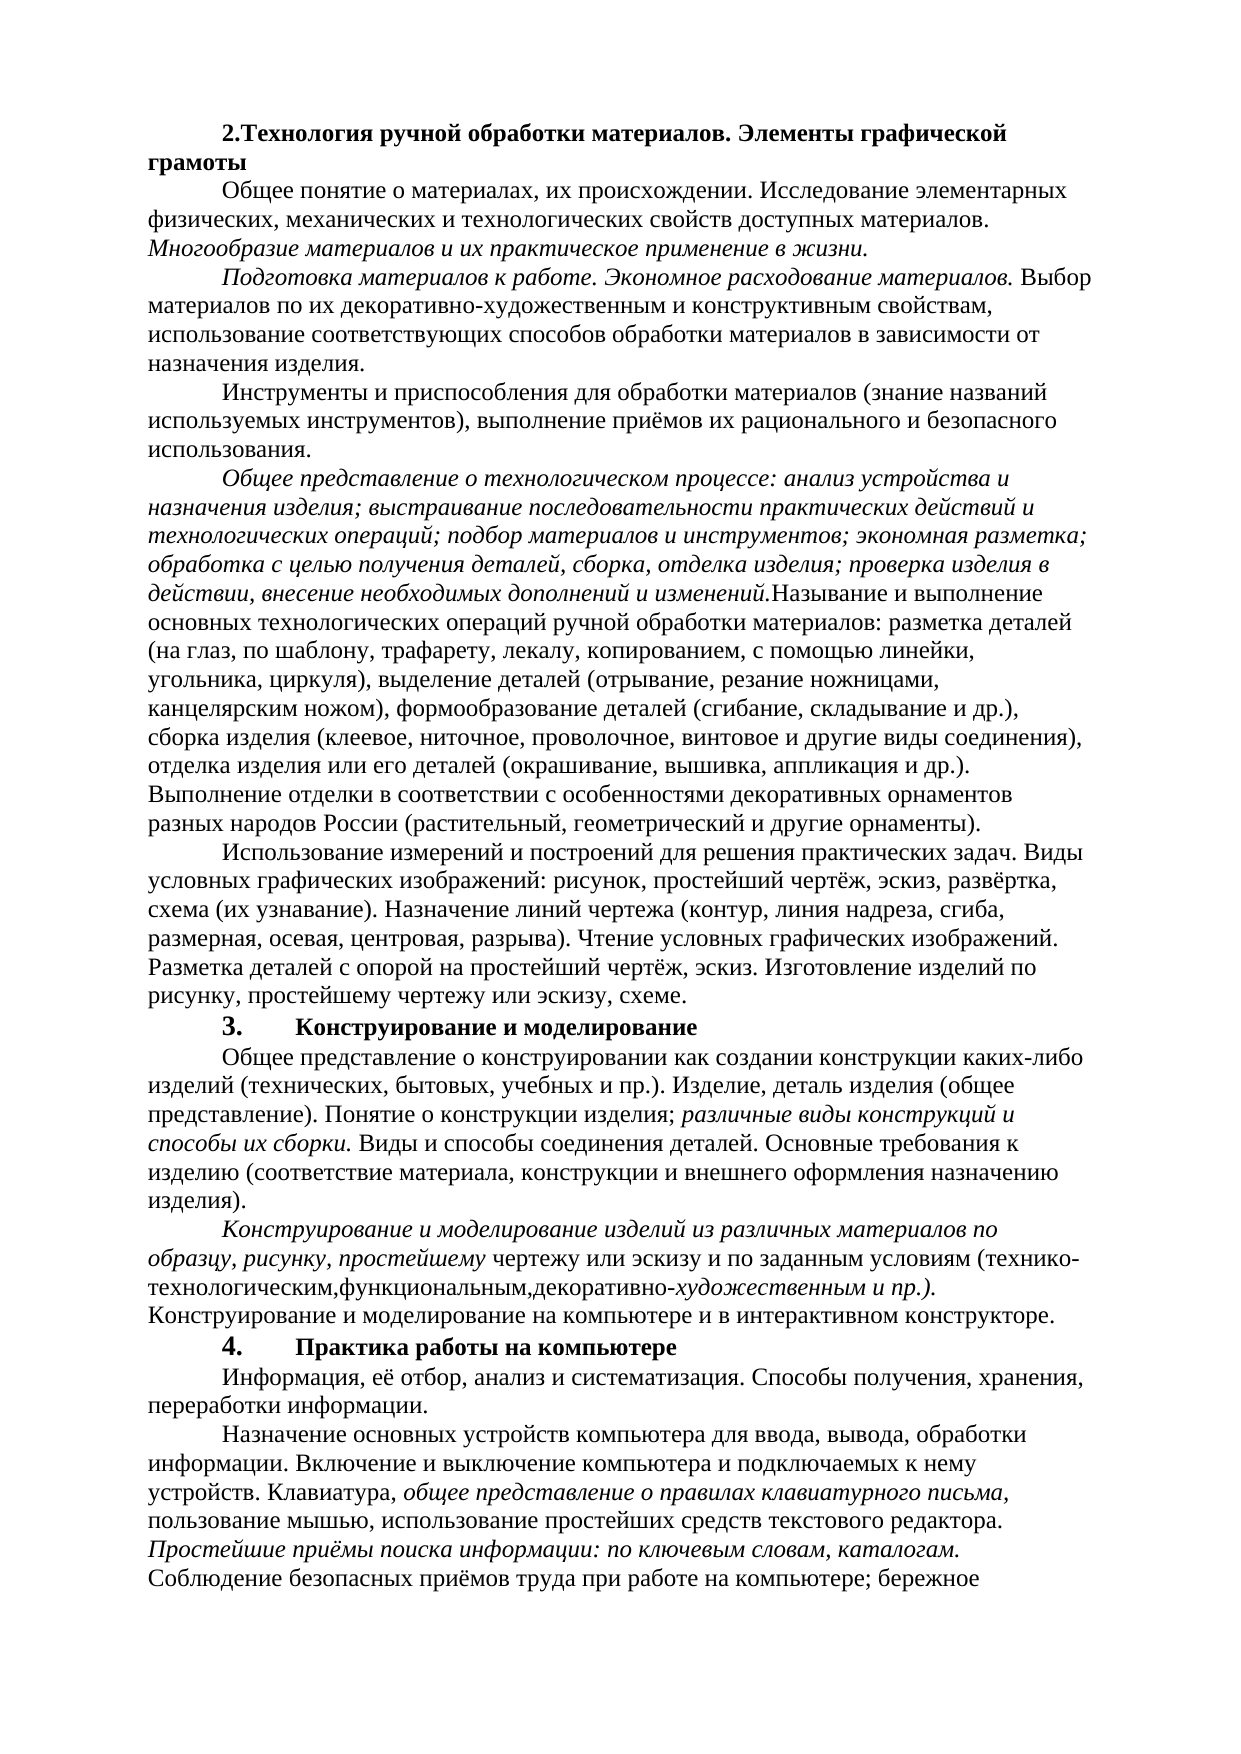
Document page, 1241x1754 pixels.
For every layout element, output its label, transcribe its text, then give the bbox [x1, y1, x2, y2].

text Использование измерений и построений для решения практических задач. Виды условных графических изображений: рисунок, простейший чертёж, эскиз, развёртка, схема (их узнавание). Назначение линий чертежа (контур, линия надреза, сгиба, размерная, осевая, центровая, разрыва). Чтение условных графических изображений. Разметка деталей с опорой на простейший чертёж, эскиз. Изготовление изделий по рисунку, простейшему чертежу или эскизу, схеме. [148, 837, 1092, 1009]
text Общее представление о технологическом процессе: анализ устройства и назначения изделия; выстраивание последовательности практических действий и технологических операций; подбор материалов и инструментов; экономная разметка; обработка с целью получения деталей, сборка, отделка изделия; проверка изделия в действии, внесение необходимых дополнений и изменений.Называние и выполнение основных технологических операций ручной обработки материалов: разметка деталей (на глаз, по шаблону, трафарету, лекалу, копированием, с помощью линейки, угольника, циркуля), выделение деталей (отрывание, резание ножницами, канцелярским ножом), формообразование деталей (сгибание, складывание и др.), сборка изделия (клеевое, ниточное, проволочное, винтовое и другие виды соединения), отделка изделия или его деталей (окрашивание, вышивка, аппликация и др.). Выполнение отделки в соответствии с особенностями декоративных орнаментов разных народов России (растительный, геометрический и другие орнаменты). [148, 463, 1092, 837]
text Общее представление о конструировании как создании конструкции каких-либо изделий (технических, бытовых, учебных и пр.). Изделие, деталь изделия (общее представление). Понятие о конструкции изделия; различные виды конструкций и способы их сборки. Виды и способы соединения деталей. Основные требования к изделию (соответствие материала, конструкции и внешнего оформления назначению изделия). [148, 1042, 1092, 1214]
text Конструирование и моделирование изделий из различных материалов по образцу, рисунку, простейшему чертежу или эскизу и по заданным условиям (технико-технологическим,функциональным,декоративно-художественным и пр.). Конструирование и моделирование на компьютере и в интерактивном конструкторе. [148, 1214, 1092, 1329]
text Информация, её отбор, анализ и систематизация. Способы получения, хранения, переработки информации. [148, 1362, 1092, 1419]
text Подготовка материалов к работе. Экономное расходование материалов. Выбор материалов по их декоративно-художественным и конструктивным свойствам, использование соответствующих способов обработки материалов в зависимости от назначения изделия. [148, 262, 1092, 377]
list Практика работы на компьютере [148, 1329, 1092, 1362]
text 2.Технология ручной обработки материалов. Элементы графической грамоты [148, 118, 1092, 176]
text Общее понятие о материалах, их происхождении. Исследование элементарных физических, механических и технологических свойств доступных материалов. Многообразие материалов и их практическое применение в жизни. [148, 176, 1092, 262]
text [148, 1419, 1092, 1592]
list Конструирование и моделирование [148, 1009, 1092, 1042]
text Инструменты и приспособления для обработки материалов (знание названий используемых инструментов), выполнение приёмов их рационального и безопасного использования. [148, 377, 1092, 463]
